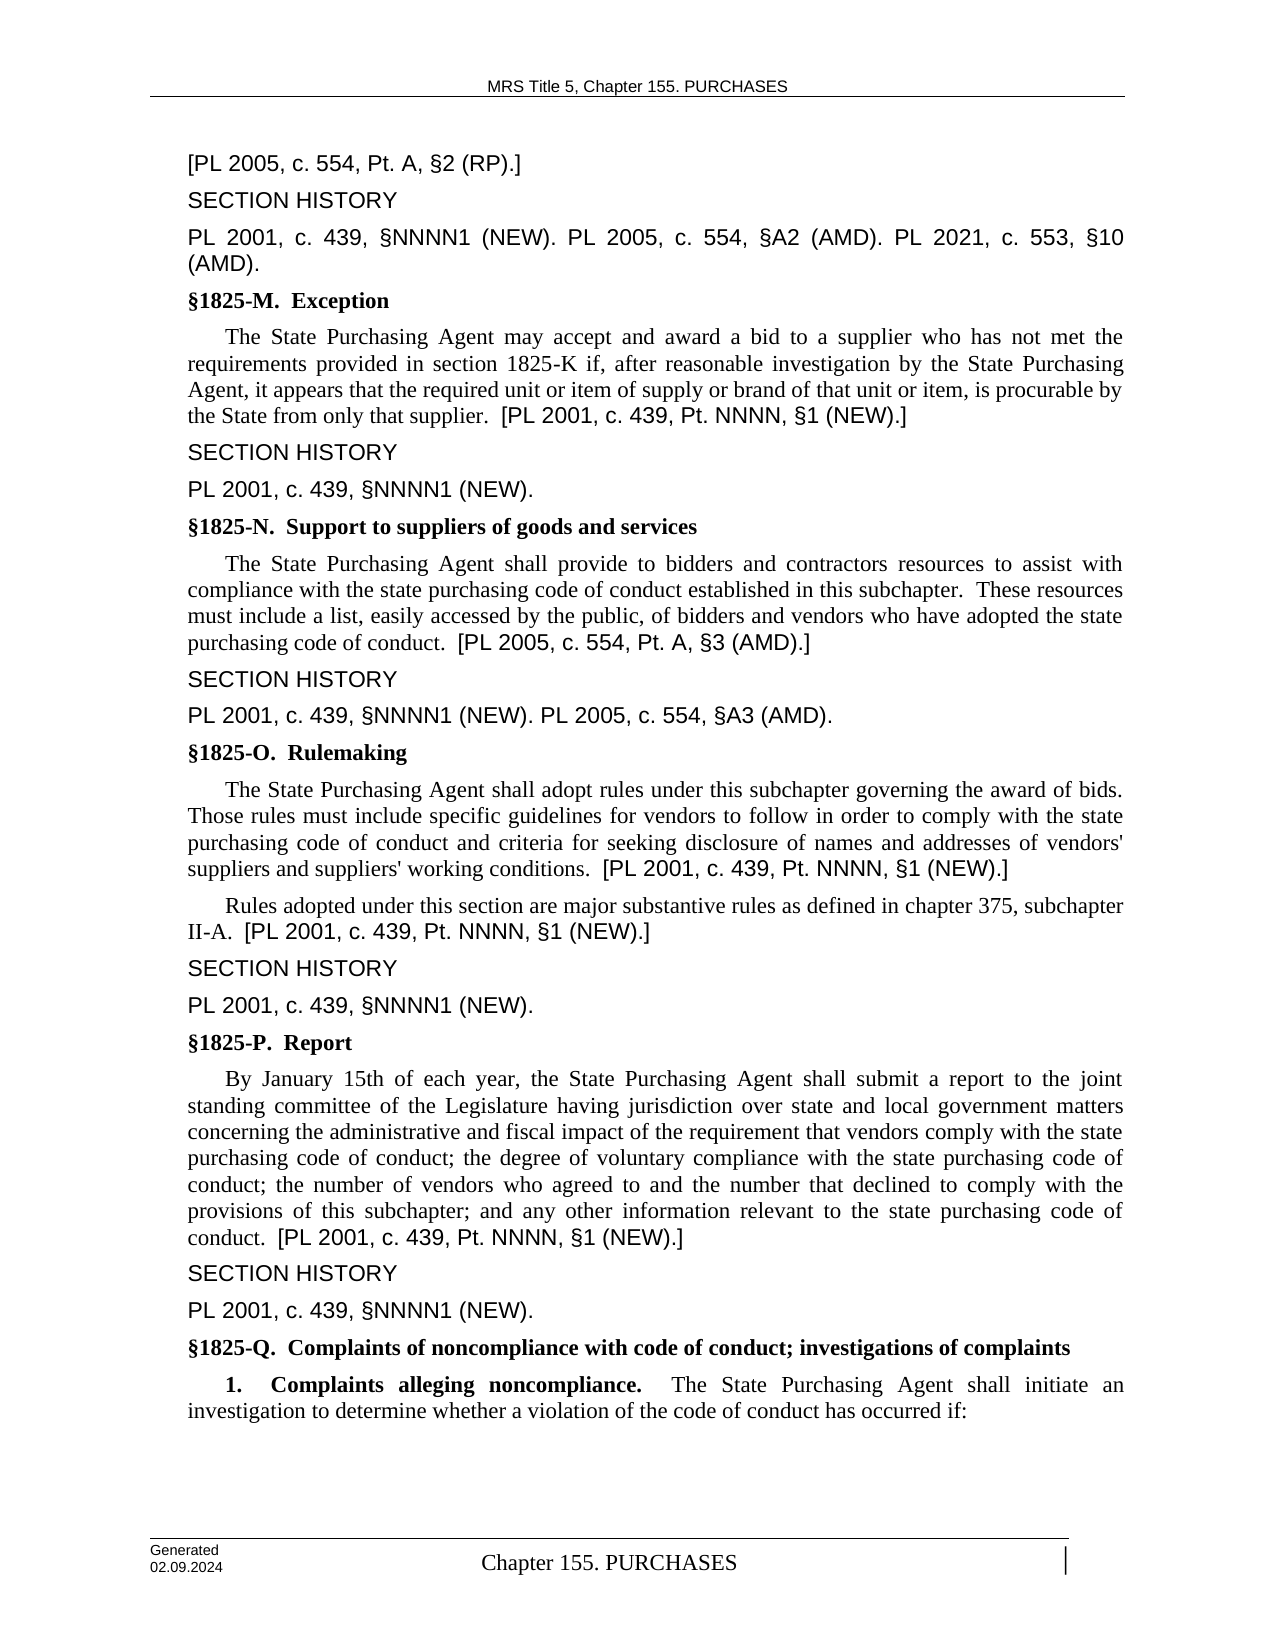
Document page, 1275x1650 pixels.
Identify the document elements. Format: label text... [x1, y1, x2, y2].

text §1825-M. Exception [187, 287, 1125, 313]
text SECTION HISTORY [187, 666, 1125, 692]
text SECTION HISTORY [187, 439, 1125, 466]
text §1825-O. Rulemaking [187, 739, 1125, 766]
text Rules adopted under this section are major substantive rules as defined in chapter 375, subchapter II‑A. [PL 2001, c. 439, Pt. NNNN, §1 (NEW).] [187, 892, 1125, 945]
text SECTION HISTORY [187, 1260, 1125, 1287]
text The State Purchasing Agent shall provide to bidders and contractors resources to assist with compliance with the state purchasing code of conduct established in this subchapter. These resources must include a list, easily accessed by the public, of bidders and vendors who have adopted the state purchasing code of conduct. [PL 2005, c. 554, Pt. A, §3 (AMD).] [187, 550, 1125, 655]
text By January 15th of each year, the State Purchasing Agent shall submit a report to the joint standing committee of the Legislature having jurisdiction over state and local government matters concerning the administrative and fiscal impact of the requirement that vendors comply with the state purchasing code of conduct; the degree of voluntary compliance with the state purchasing code of conduct; the number of vendors who agreed to and the number that declined to comply with the provisions of this subchapter; and any other information relevant to the state purchasing code of conduct. [PL 2001, c. 439, Pt. NNNN, §1 (NEW).] [187, 1065, 1125, 1250]
text [PL 2005, c. 554, Pt. A, §2 (RP).] [187, 150, 1125, 176]
text PL 2001, c. 439, §NNNN1 (NEW). [187, 1297, 1125, 1323]
text SECTION HISTORY [187, 955, 1125, 981]
text SECTION HISTORY [187, 187, 1125, 213]
text The State Purchasing Agent shall adopt rules under this subchapter governing the award of bids. Those rules must include specific guidelines for vendors to follow in order to comply with the state purchasing code of conduct and criteria for seeking disclosure of names and addresses of vendors' suppliers and suppliers' working conditions. [PL 2001, c. 439, Pt. NNNN, §1 (NEW).] [187, 776, 1125, 881]
text §1825-P. Report [187, 1029, 1125, 1055]
text §1825-N. Support to suppliers of goods and services [187, 513, 1125, 539]
text §1825-Q. Complaints of noncompliance with code of conduct; investigations of complaints [187, 1334, 1125, 1360]
text PL 2001, c. 439, §NNNN1 (NEW). PL 2005, c. 554, §A2 (AMD). PL 2021, c. 553, §10 (AMD). [187, 223, 1125, 276]
text PL 2001, c. 439, §NNNN1 (NEW). PL 2005, c. 554, §A3 (AMD). [187, 702, 1125, 729]
text The State Purchasing Agent may accept and award a bid to a supplier who has not met the requirements provided in section 1825‑K if, after reasonable investigation by the State Purchasing Agent, it appears that the required unit or item of supply or brand of that unit or item, is procurable by the State from only that supplier. [PL 2001, c. 439, Pt. NNNN, §1 (NEW).] [187, 323, 1125, 429]
text PL 2001, c. 439, §NNNN1 (NEW). [187, 476, 1125, 502]
text 1. Complaints alleging noncompliance. The State Purchasing Agent shall initiate an investigation to determine whether a violation of the code of conduct has occurred if: [187, 1371, 1125, 1423]
text PL 2001, c. 439, §NNNN1 (NEW). [187, 992, 1125, 1018]
